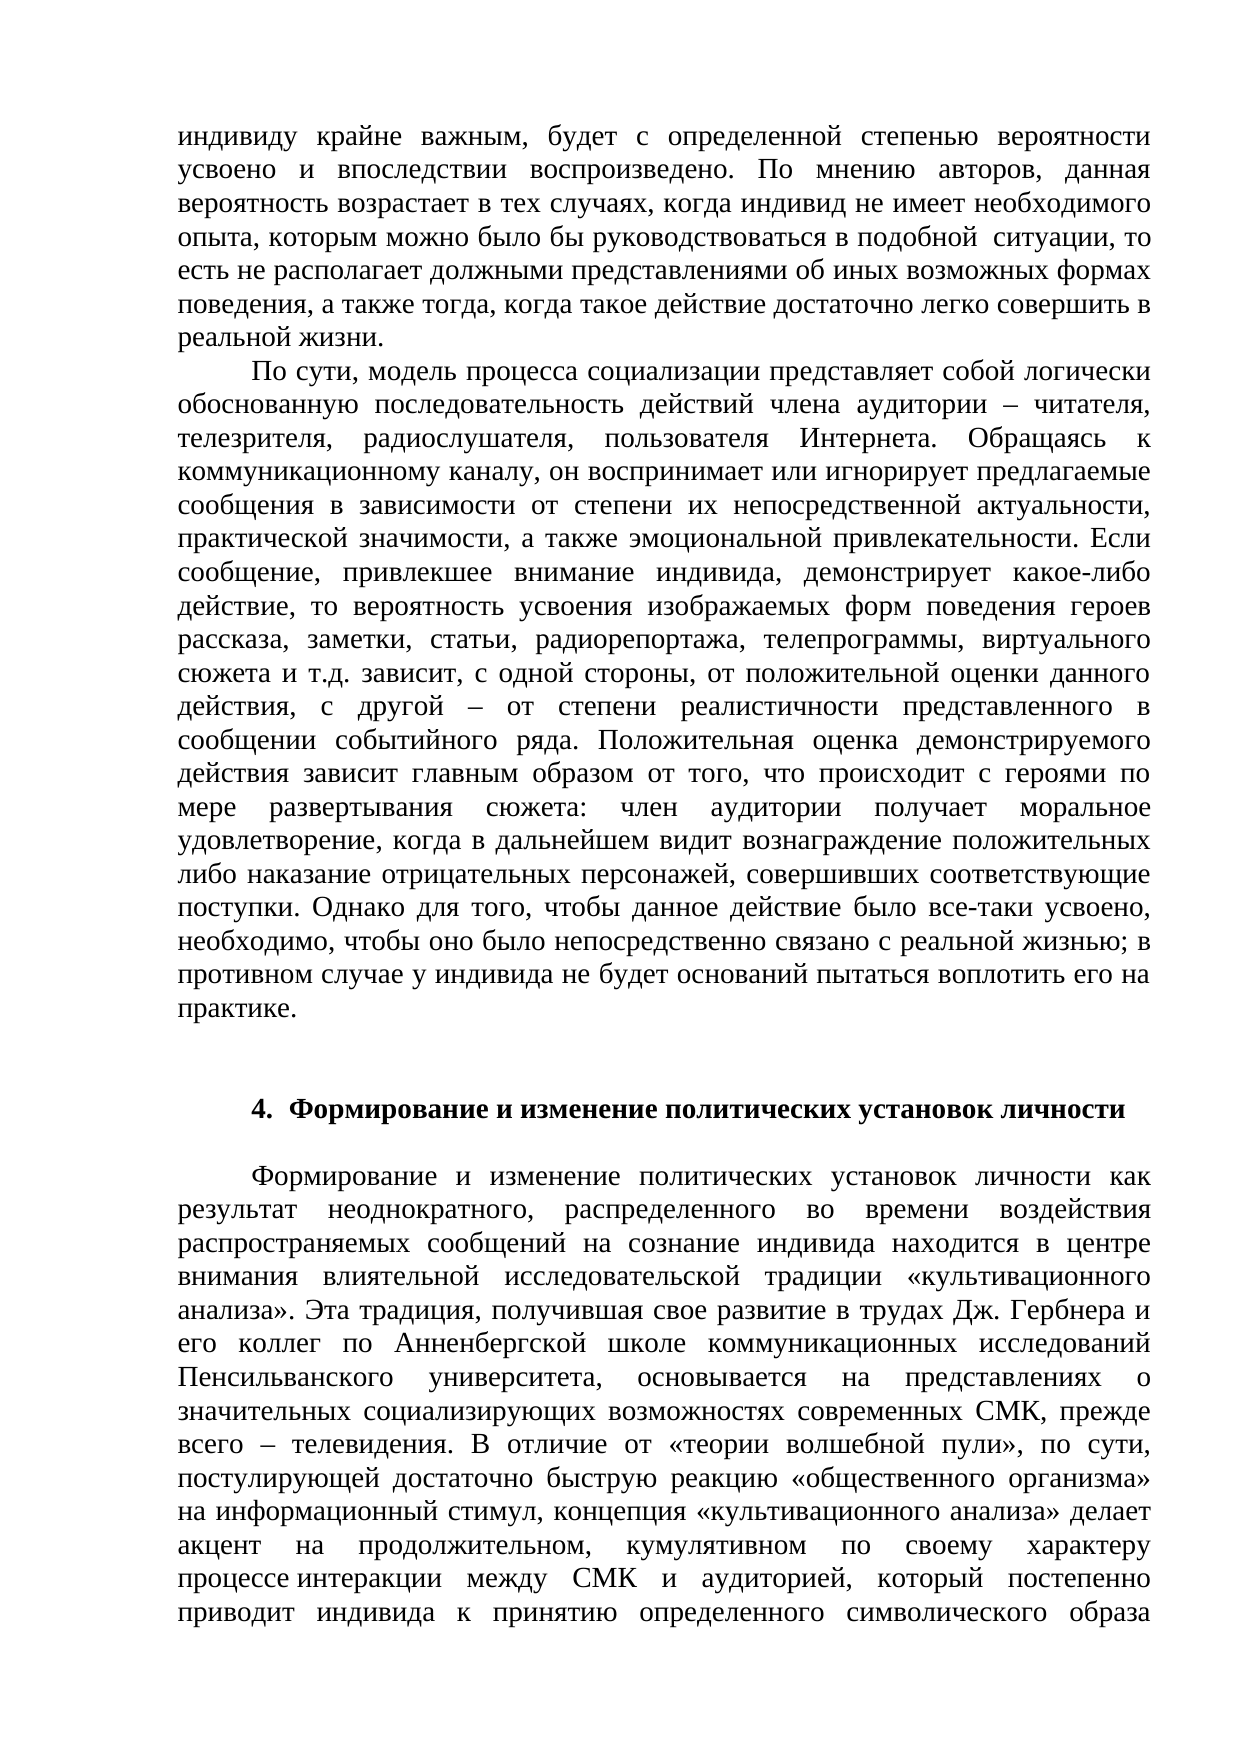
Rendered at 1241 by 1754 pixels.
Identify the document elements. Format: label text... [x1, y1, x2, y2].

list Формирование и изменение политических установок личности [251, 1091, 1152, 1124]
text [177, 1158, 1152, 1627]
text По сути, модель процесса социализации представляет собой логически обоснованную последовательность действий члена аудитории – читателя, телезрителя, радиослушателя, пользователя Интернета. Обращаясь к коммуникационному каналу, он воспринимает или игнорирует предлагаемые сообщения в зависимости от степени их непосредственной актуальности, практической значимости, а также эмоциональной привлекательности. Если сообщение, привлекшее внимание индивида, демонстрирует какое-либо действие, то вероятность усвоения изображаемых форм поведения героев рассказа, заметки, статьи, радиорепортажа, телепрограммы, виртуального сюжета и т.д. зависит, с одной стороны, от положительной оценки данного действия, с другой – от степени реалистичности представленного в сообщении событийного ряда. Положительная оценка демонстрируемого действия зависит главным образом от того, что происходит с героями по мере развертывания сюжета: член аудитории получает моральное удовлетворение, когда в дальнейшем видит вознаграждение положительных либо наказание отрицательных персонажей, совершивших соответствующие поступки. Однако для того, чтобы данное действие было все-таки усвоено, необходимо, чтобы оно было непосредственно связано с реальной жизнью; в противном случае у индивида не будет оснований пытаться воплотить его на практике. [177, 353, 1152, 1024]
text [177, 118, 1152, 353]
